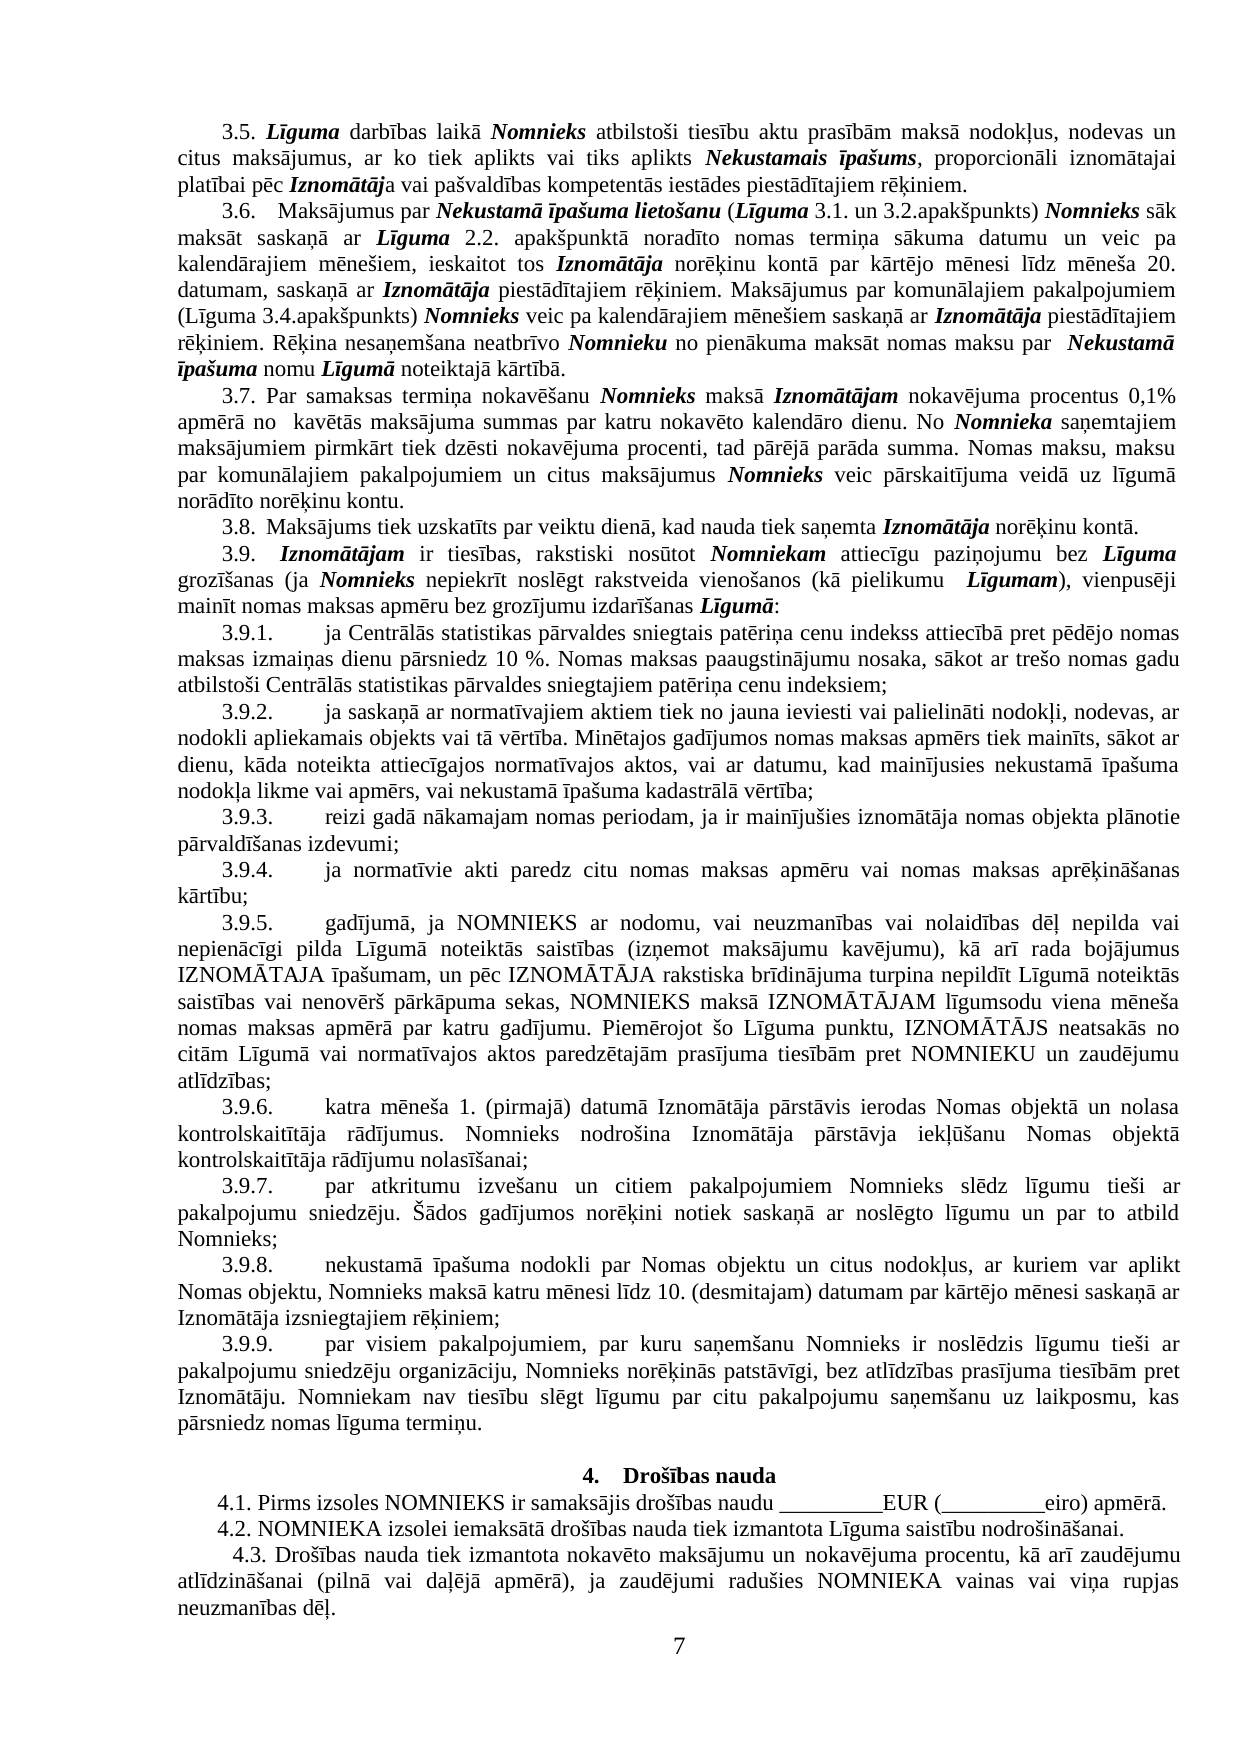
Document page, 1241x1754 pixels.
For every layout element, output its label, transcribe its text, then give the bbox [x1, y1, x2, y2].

list ja normatīvie akti paredz citu nomas maksas apmēru vai nomas maksas aprēķināšanas kārtību; [177, 856, 1181, 909]
text 4.3. Drošības nauda tiek izmantota nokavēto maksājumu un nokavējuma procentu, kā arī zaudējumu atlīdzināšanai (pilnā vai daļējā apmērā), ja zaudējumi radušies NOMNIEKA vainas vai viņa rupjas neuzmanības dēļ. [177, 1541, 1181, 1620]
list ja saskaņā ar normatīvajiem aktiem tiek no jauna ieviesti vai palielināti nodokļi, nodevas, ar nodokli apliekamais objekts vai tā vērtība. Minētajos gadījumos nomas maksas apmērs tiek mainīts, sākot ar dienu, kāda noteikta attiecīgajos normatīvajos aktos, vai ar datumu, kad mainījusies nekustamā īpašuma nodokļa likme vai apmērs, vai nekustamā īpašuma kadastrālā vērtība; [177, 698, 1181, 803]
list Par samaksas termiņa nokavēšanu Nomnieks maksā Iznomātājam nokavējuma procentus 0,1% apmērā no kavētās maksājuma summas par katru nokavēto kalendāro dienu. No Nomnieka saņemtajiem maksājumiem pirmkārt tiek dzēsti nokavējuma procenti, tad pārējā parāda summa. Nomas maksu, maksu par komunālajiem pakalpojumiem un citus maksājumus Nomnieks veic pārskaitījuma veidā uz līgumā norādīto norēķinu kontu. [177, 382, 1176, 513]
text 4.2. NOMNIEKA izsolei iemaksātā drošības nauda tiek izmantota Līguma saistību nodrošināšanai. [177, 1515, 1181, 1541]
text 4.1. Pirms izsoles NOMNIEKS ir samaksājis drošības naudu _________EUR (_________eiro) apmērā. [177, 1488, 1181, 1515]
list katra mēneša 1. (pirmajā) datumā Iznomātāja pārstāvis ierodas Nomas objektā un nolasa kontrolskaitītāja rādījumus. Nomnieks nodrošina Iznomātāja pārstāvja iekļūšanu Nomas objektā kontrolskaitītāja rādījumu nolasīšanai; [177, 1093, 1181, 1172]
list Maksājumus par Nekustamā īpašuma lietošanu (Līguma 3.1. un 3.2.apakšpunkts) Nomnieks sāk maksāt saskaņā ar Līguma 2.2. apakšpunktā noradīto nomas termiņa sākuma datumu un veic pa kalendārajiem mēnešiem, ieskaitot tos Iznomātāja norēķinu kontā par kārtējo mēnesi līdz mēneša 20. datumam, saskaņā ar Iznomātāja piestādītajiem rēķiniem. Maksājumus par komunālajiem pakalpojumiem (Līguma 3.4.apakšpunkts) Nomnieks veic pa kalendārajiem mēnešiem saskaņā ar Iznomātāja piestādītajiem rēķiniem. Rēķina nesaņemšana neatbrīvo Nomnieku no pienākuma maksāt nomas maksu par Nekustamā īpašuma nomu Līgumā noteiktajā kārtībā. [177, 197, 1176, 382]
list ja Centrālās statistikas pārvaldes sniegtais patēriņa cenu indekss attiecībā pret pēdējo nomas maksas izmaiņas dienu pārsniedz 10 %. Nomas maksas paaugstinājumu nosaka, sākot ar trešo nomas gadu atbilstoši Centrālās statistikas pārvaldes sniegtajiem patēriņa cenu indeksiem; [177, 619, 1181, 698]
list gadījumā, ja NOMNIEKS ar nodomu, vai neuzmanības vai nolaidības dēļ nepilda vai nepienācīgi pilda Līgumā noteiktās saistības (izņemot maksājumu kavējumu), kā arī rada bojājumus IZNOMĀTAJA īpašumam, un pēc IZNOMĀTĀJA rakstiska brīdinājuma turpina nepildīt Līgumā noteiktās saistības vai nenovērš pārkāpuma sekas, NOMNIEKS maksā IZNOMĀTĀJAM līgumsodu viena mēneša nomas maksas apmērā par katru gadījumu. Piemērojot šo Līguma punktu, IZNOMĀTĀJS neatsakās no citām Līgumā vai normatīvajos aktos paredzētajām prasījuma tiesībām pret NOMNIEKU un zaudējumu atlīdzības; [177, 909, 1181, 1093]
list Iznomātājam ir tiesības, rakstiski nosūtot Nomniekam attiecīgu paziņojumu bez Līguma grozīšanas (ja Nomnieks nepiekrīt noslēgt rakstveida vienošanos (kā pielikumu Līgumam), vienpusēji mainīt nomas maksas apmēru bez grozījumu izdarīšanas Līgumā: [177, 540, 1176, 619]
list Līguma darbības laikā Nomnieks atbilstoši tiesību aktu prasībām maksā nodokļus, nodevas un citus maksājumus, ar ko tiek aplikts vai tiks aplikts Nekustamais īpašums, proporcionāli iznomātajai platībai pēc Iznomātāja vai pašvaldības kompetentās iestādes piestādītajiem rēķiniem. [177, 118, 1176, 197]
list Drošības nauda [177, 1462, 1181, 1488]
list Maksājums tiek uzskatīts par veiktu dienā, kad nauda tiek saņemta Iznomātāja norēķinu kontā. [177, 513, 1176, 540]
list par visiem pakalpojumiem, par kuru saņemšanu Nomnieks ir noslēdzis līgumu tieši ar pakalpojumu sniedzēju organizāciju, Nomnieks norēķinās patstāvīgi, bez atlīdzības prasījuma tiesībām pret Iznomātāju. Nomniekam nav tiesību slēgt līgumu par citu pakalpojumu saņemšanu uz laikposmu, kas pārsniedz nomas līguma termiņu. [177, 1330, 1181, 1436]
list reizi gadā nākamajam nomas periodam, ja ir mainījušies iznomātāja nomas objekta plānotie pārvaldīšanas izdevumi; [177, 803, 1181, 856]
list nekustamā īpašuma nodokli par Nomas objektu un citus nodokļus, ar kuriem var aplikt Nomas objektu, Nomnieks maksā katru mēnesi līdz 10. (desmitajam) datumam par kārtējo mēnesi saskaņā ar Iznomātāja izsniegtajiem rēķiniem; [177, 1251, 1181, 1330]
list par atkritumu izvešanu un citiem pakalpojumiem Nomnieks slēdz līgumu tieši ar pakalpojumu sniedzēju. Šādos gadījumos norēķini notiek saskaņā ar noslēgto līgumu un par to atbild Nomnieks; [177, 1172, 1181, 1251]
